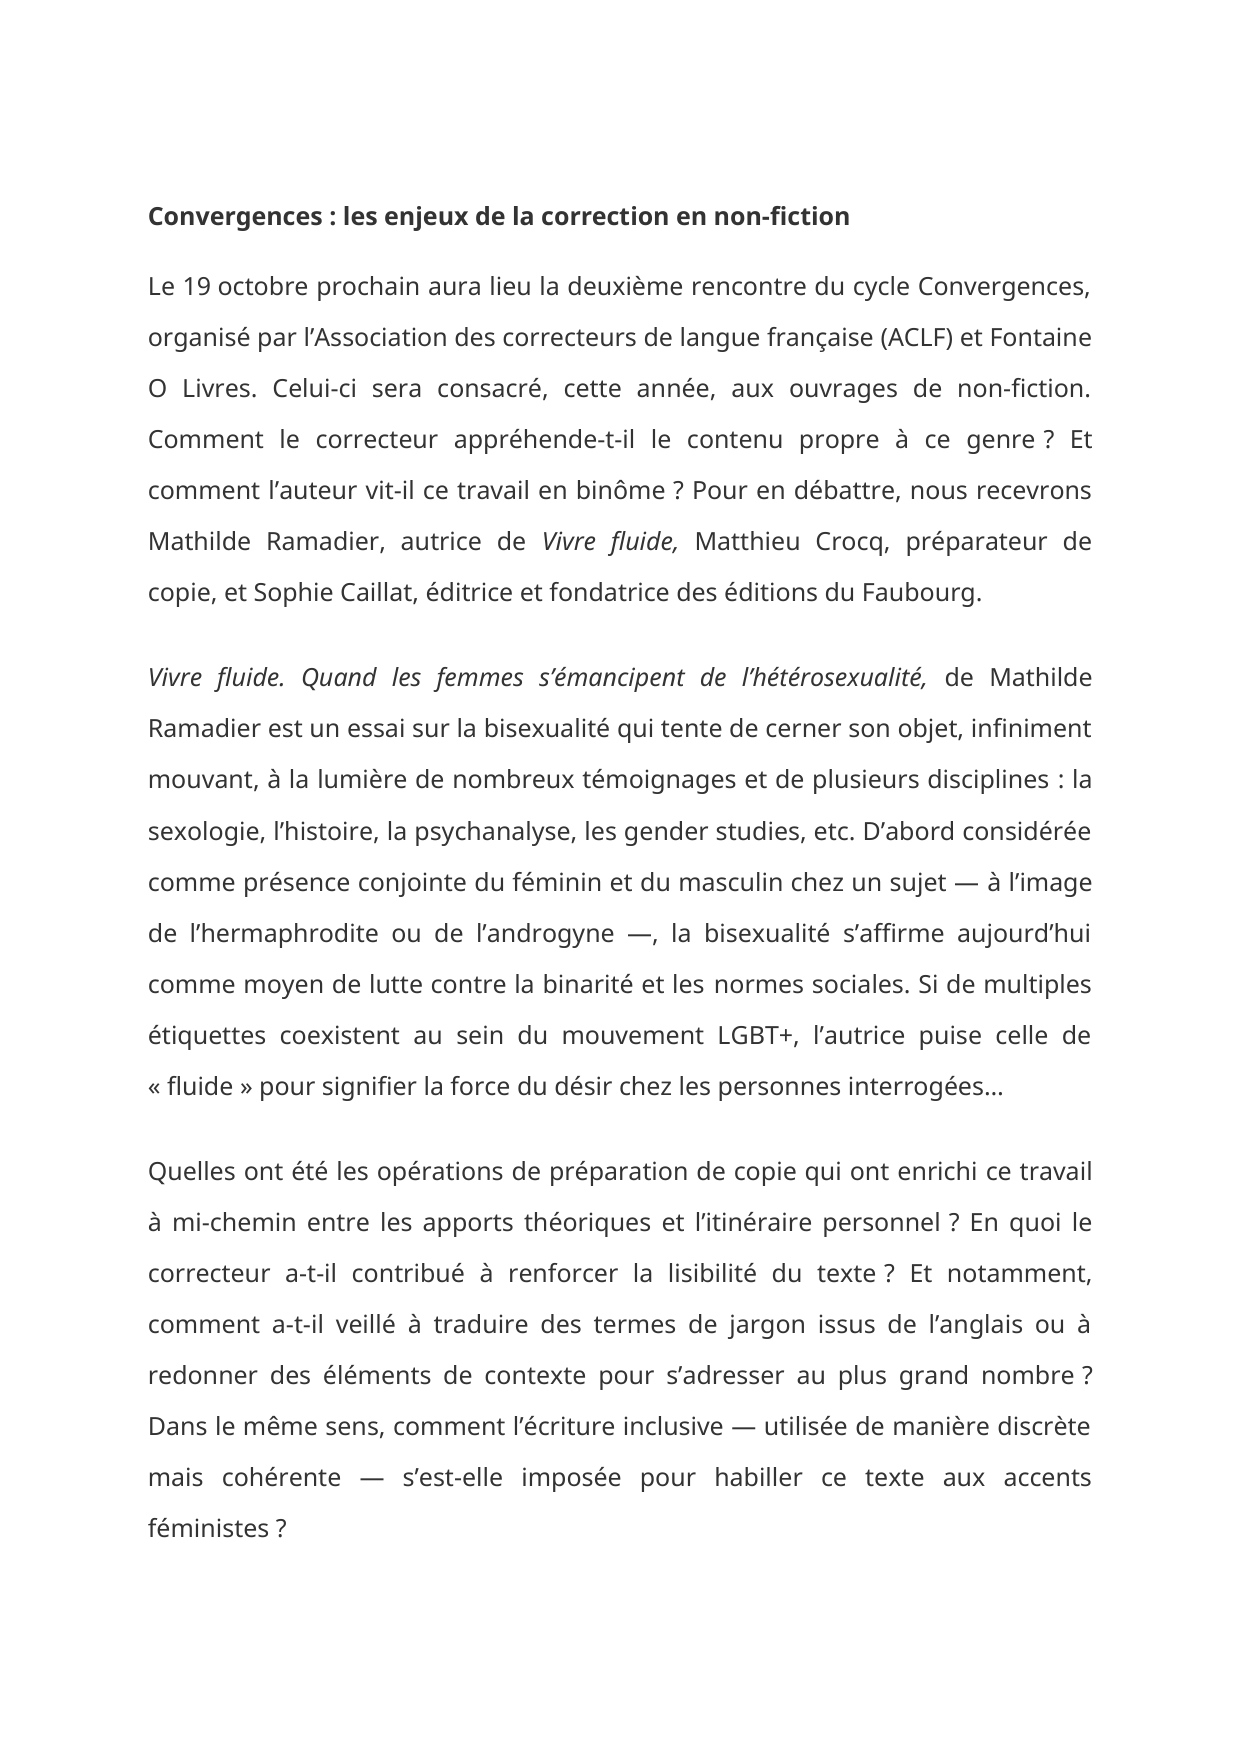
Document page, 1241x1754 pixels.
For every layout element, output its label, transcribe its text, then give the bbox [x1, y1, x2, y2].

text Quelles ont été les opérations de préparation de copie qui ont enrichi ce travail à mi-chemin entre les apports théoriques et l’itinéraire personnel ? En quoi le correcteur a-t-il contribué à renforcer la lisibilité du texte ? Et notamment, comment a-t-il veillé à traduire des termes de jargon issus de l’anglais ou à redonner des éléments de contexte pour s’adresser au plus grand nombre ? Dans le même sens, comment l’écriture inclusive — utilisée de manière discrète mais cohérente — s’est-elle imposée pour habiller ce texte aux accents féministes ? [148, 1154, 1093, 1545]
text Vivre fluide. Quand les femmes s’émancipent de l’hétérosexualité, de Mathilde Ramadier est un essai sur la bisexualité qui tente de cerner son objet, infiniment mouvant, à la lumière de nombreux témoignages et de plusieurs disciplines : la sexologie, l’histoire, la psychanalyse, les gender studies, etc. D’abord considérée comme présence conjointe du féminin et du masculin chez un sujet — à l’image de l’hermaphrodite ou de l’androgyne —, la bisexualité s’affirme aujourd’hui comme moyen de lutte contre la binarité et les normes sociales. Si de multiples étiquettes coexistent au sein du mouvement LGBT+, l’autrice puise celle de « fluide » pour signifier la force du désir chez les personnes interrogées… [148, 660, 1093, 1102]
text Le 19 octobre prochain aura lieu la deuxième rencontre du cycle Convergences, organisé par l’Association des correcteurs de langue française (ACLF) et Fontaine O Livres. Celui-ci sera consacré, cette année, aux ouvrages de non-fiction. Comment le correcteur appréhende-t-il le contenu propre à ce genre ? Et comment l’auteur vit-il ce travail en binôme ? Pour en débattre, nous recevrons Mathilde Ramadier, autrice de Vivre fluide, Matthieu Crocq, préparateur de copie, et Sophie Caillat, éditrice et fondatrice des éditions du Faubourg. [148, 268, 1093, 609]
text Convergences : les enjeux de la correction en non-fiction [148, 199, 1093, 233]
